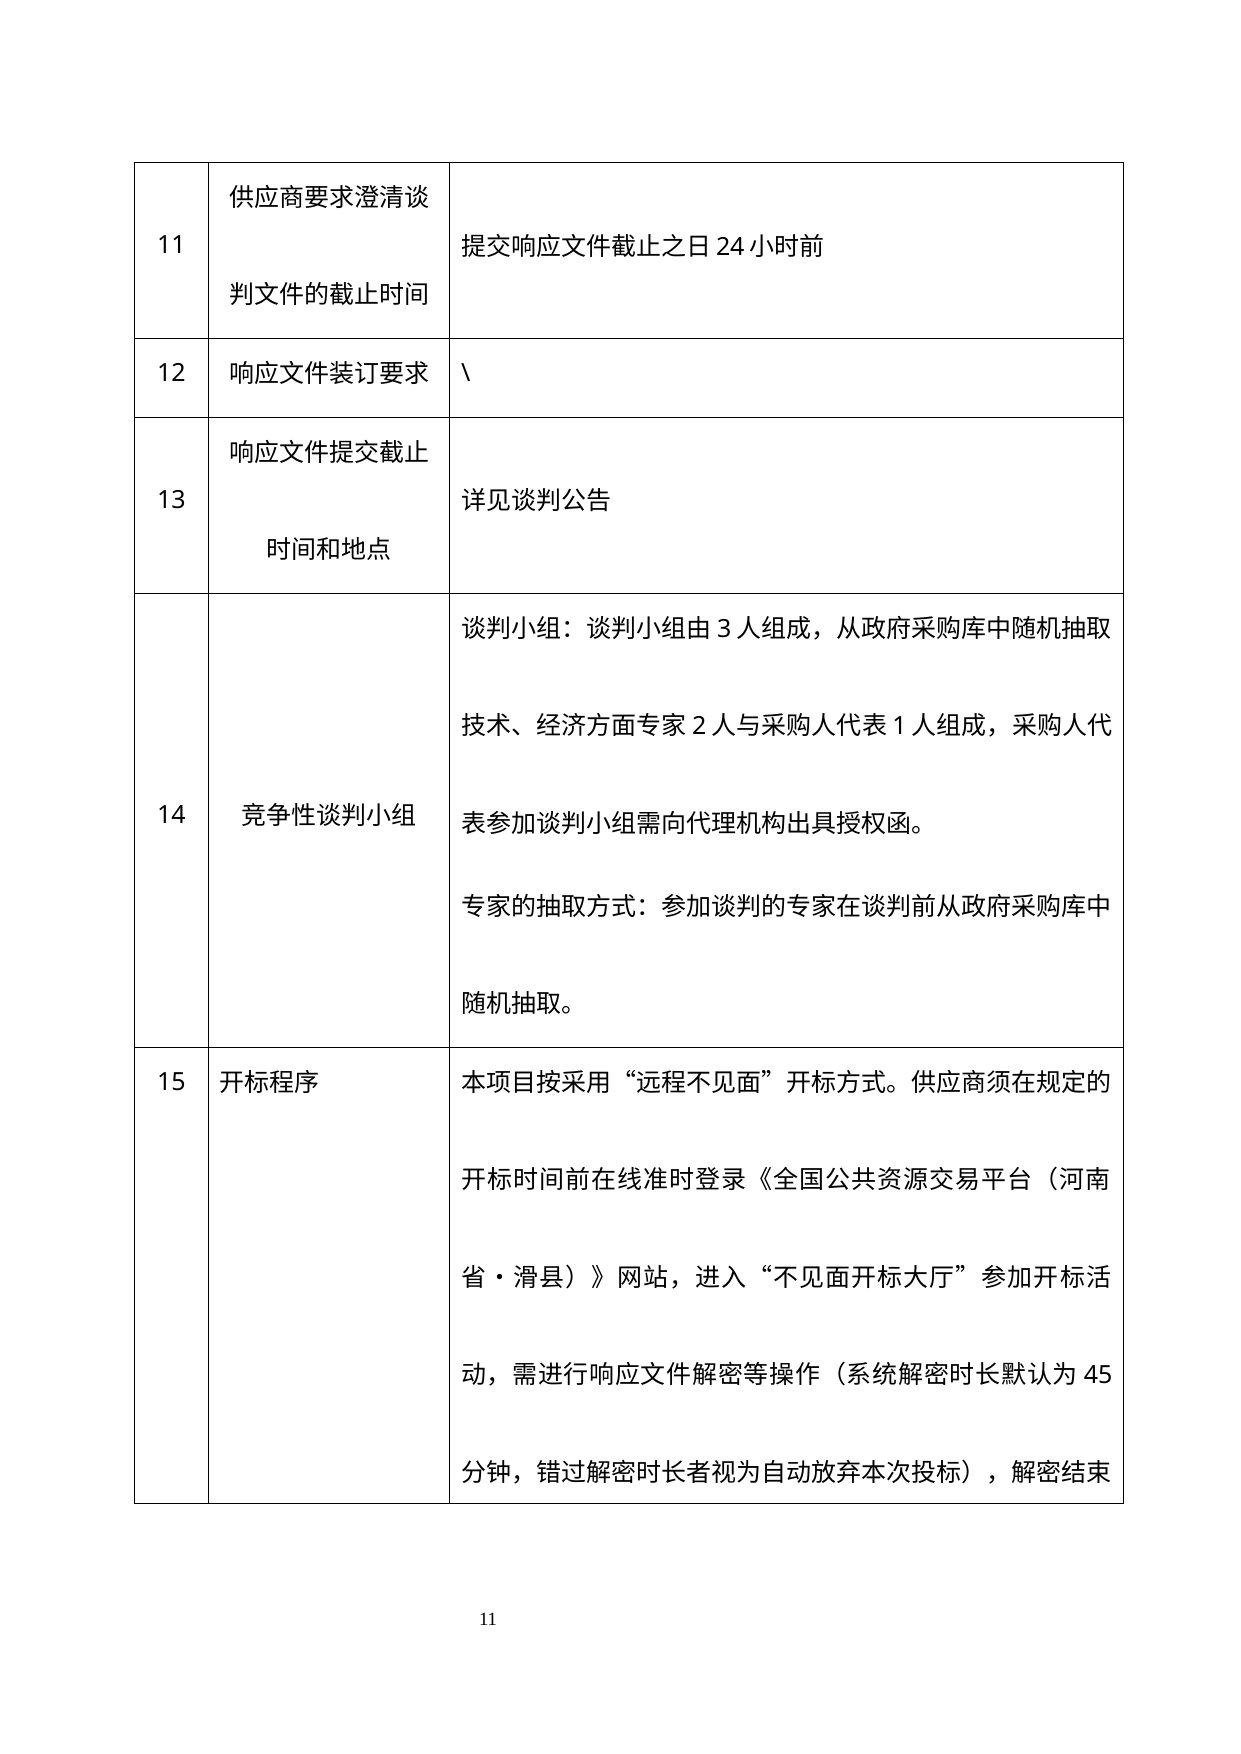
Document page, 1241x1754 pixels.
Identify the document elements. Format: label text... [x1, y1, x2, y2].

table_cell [450, 1048, 1123, 1503]
table_cell \ [450, 339, 1123, 417]
table_cell 14 [135, 594, 208, 1047]
table_cell 15 [135, 1048, 208, 1503]
table_cell 提交响应文件截止之日24小时前 [450, 163, 1123, 338]
table_cell 响应文件提交截止时间和地点 [209, 418, 449, 593]
table_cell 供应商要求澄清谈判文件的截止时间 [209, 163, 449, 338]
table_cell 开标程序 [209, 1048, 449, 1503]
table_cell 13 [135, 418, 208, 593]
table_cell 11 [135, 163, 208, 338]
table_cell 响应文件装订要求 [209, 339, 449, 417]
table_cell 12 [135, 339, 208, 417]
table_cell 详见谈判公告 [450, 418, 1123, 593]
table_cell 谈判小组：谈判小组由3人组成，从政府采购库中随机抽取技术、经济方面专家2人与采购人代表1人组成，采购人代表参加谈判小组需向代理机构出具授权函。 专家的抽取方式：参加谈判的专家在谈判前从政府采购库中随机抽取。 [450, 594, 1123, 1047]
table_cell 竞争性谈判小组 [209, 594, 449, 1047]
